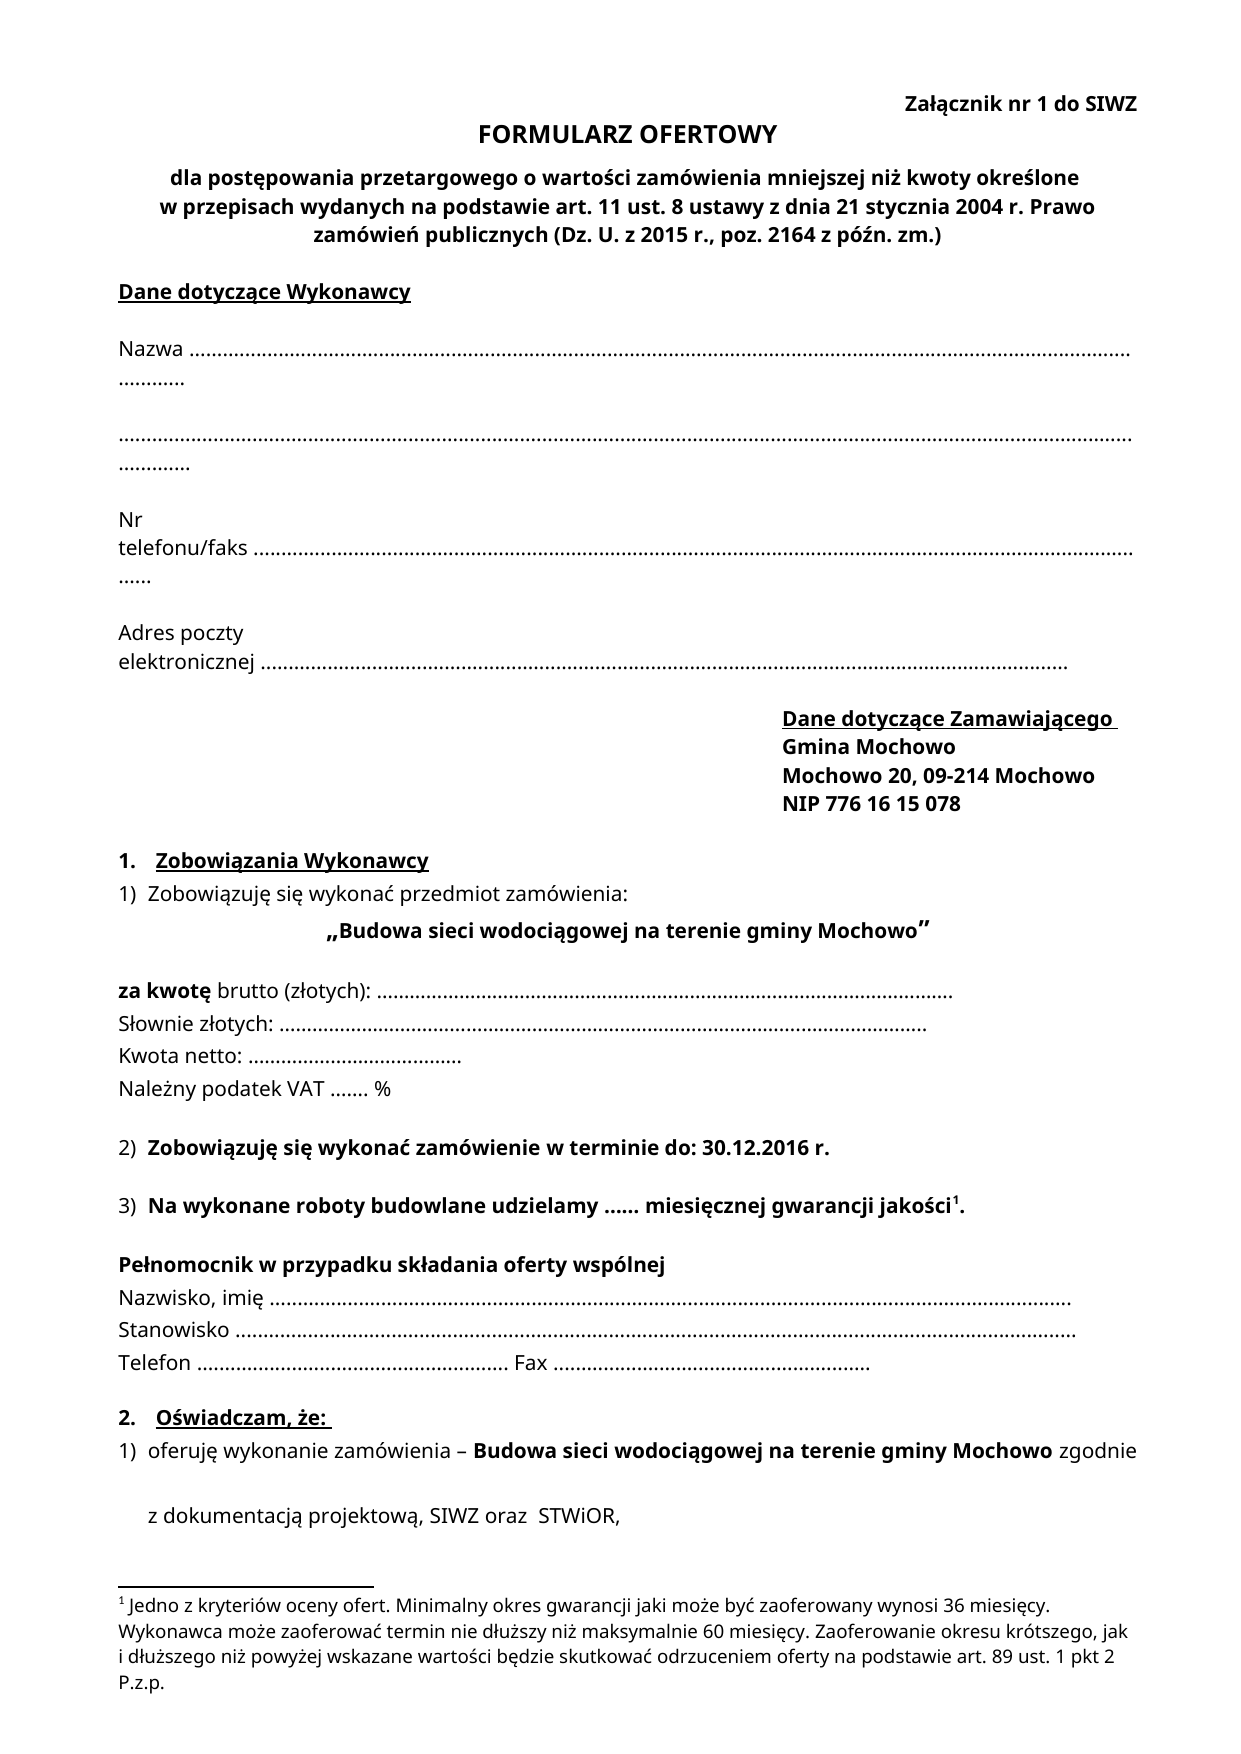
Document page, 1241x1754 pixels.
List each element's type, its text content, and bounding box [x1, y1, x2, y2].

text Telefon ........................................................ Fax ......................................................... [118, 1348, 1137, 1376]
list Zobowiązania Wykonawcy [118, 846, 1137, 874]
text Słownie złotych: …………………….…………………………………………………………….………………….. [118, 1009, 1137, 1037]
text Nazwisko, imię ................................................................................................................................................ [118, 1283, 1137, 1311]
list oferuję wykonanie zamówienia – Budowa sieci wodociągowej na terenie gminy Mochowo zgodnie z dokumentacją projektową, SIWZ oraz STWiOR, [118, 1436, 1137, 1529]
list Zobowiązuję się wykonać zamówienie w terminie do: 30.12.2016 r. [118, 1133, 1137, 1161]
text ................................................................................................................................................................................................... [118, 419, 1137, 476]
text „Budowa sieci wodociągowej na terenie gminy Mochowo” [118, 911, 1137, 945]
subtitle Gmina Mochowo [782, 732, 1137, 761]
text za kwotę brutto (złotych): …………………………………………………………………….…….………………. [118, 976, 1137, 1005]
subtitle FORMULARZ OFERTOWY [118, 117, 1137, 151]
text Kwota netto: ………………………………… [118, 1042, 1137, 1070]
text Stanowisko ....................................................................................................................................................... [118, 1315, 1137, 1344]
text Dane dotyczące Zamawiającego [782, 704, 1137, 732]
list Na wykonane roboty budowlane udzielamy …… miesięcznej gwarancji jakości. [118, 1192, 1137, 1220]
text Nazwa ..................................................................................................................................................................................... [118, 334, 1137, 391]
text Załącznik nr 1 do SIWZ [118, 89, 1137, 117]
text Należny podatek VAT ……. % [118, 1074, 1137, 1103]
text Nr telefonu/faks .................................................................................................................................................................... [118, 505, 1137, 590]
text dla postępowania przetargowego o wartości zamówienia mniejszej niż kwoty określone w przepisach wydanych na podstawie art. 11 ust. 8 ustawy z dnia 21 stycznia 2004 r. Prawo zamówień publicznych (Dz. U. z 2015 r., poz. 2164 z późn. zm.) [118, 163, 1137, 249]
list Oświadczam, że: [118, 1403, 1137, 1432]
subtitle NIP 776 16 15 078 [782, 789, 1137, 818]
text Mochowo 20, 09-214 Mochowo [782, 761, 1137, 789]
text Pełnomocnik w przypadku składania oferty wspólnej [118, 1250, 1137, 1279]
list Zobowiązuję się wykonać przedmiot zamówienia: [118, 879, 1137, 907]
text Adres poczty elektronicznej ................................................................................................................................................. [118, 618, 1137, 675]
text Dane dotyczące Wykonawcy [118, 277, 1137, 306]
